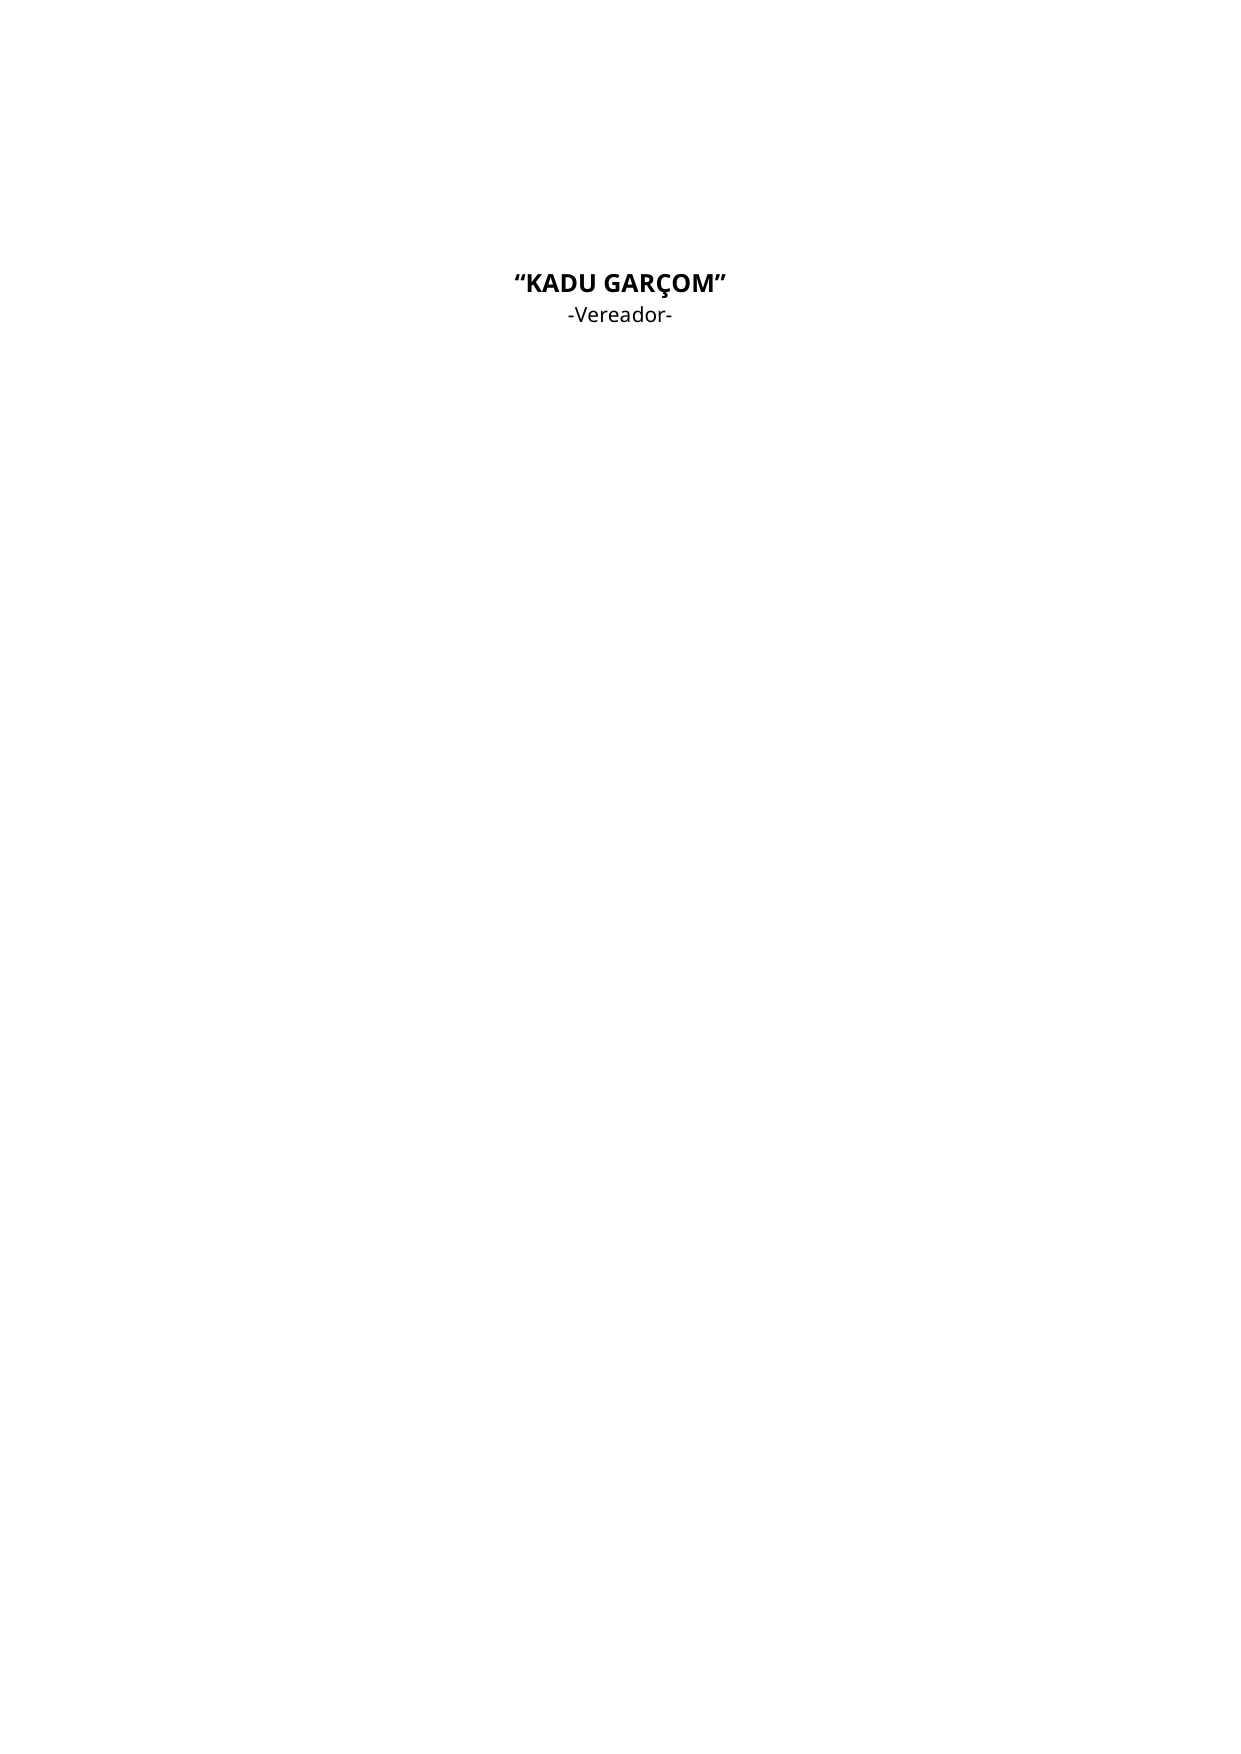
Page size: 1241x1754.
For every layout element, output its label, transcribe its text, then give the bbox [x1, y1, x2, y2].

subtitle “KADU GARÇOM” [177, 266, 1063, 300]
text -Vereador- [177, 300, 1063, 328]
